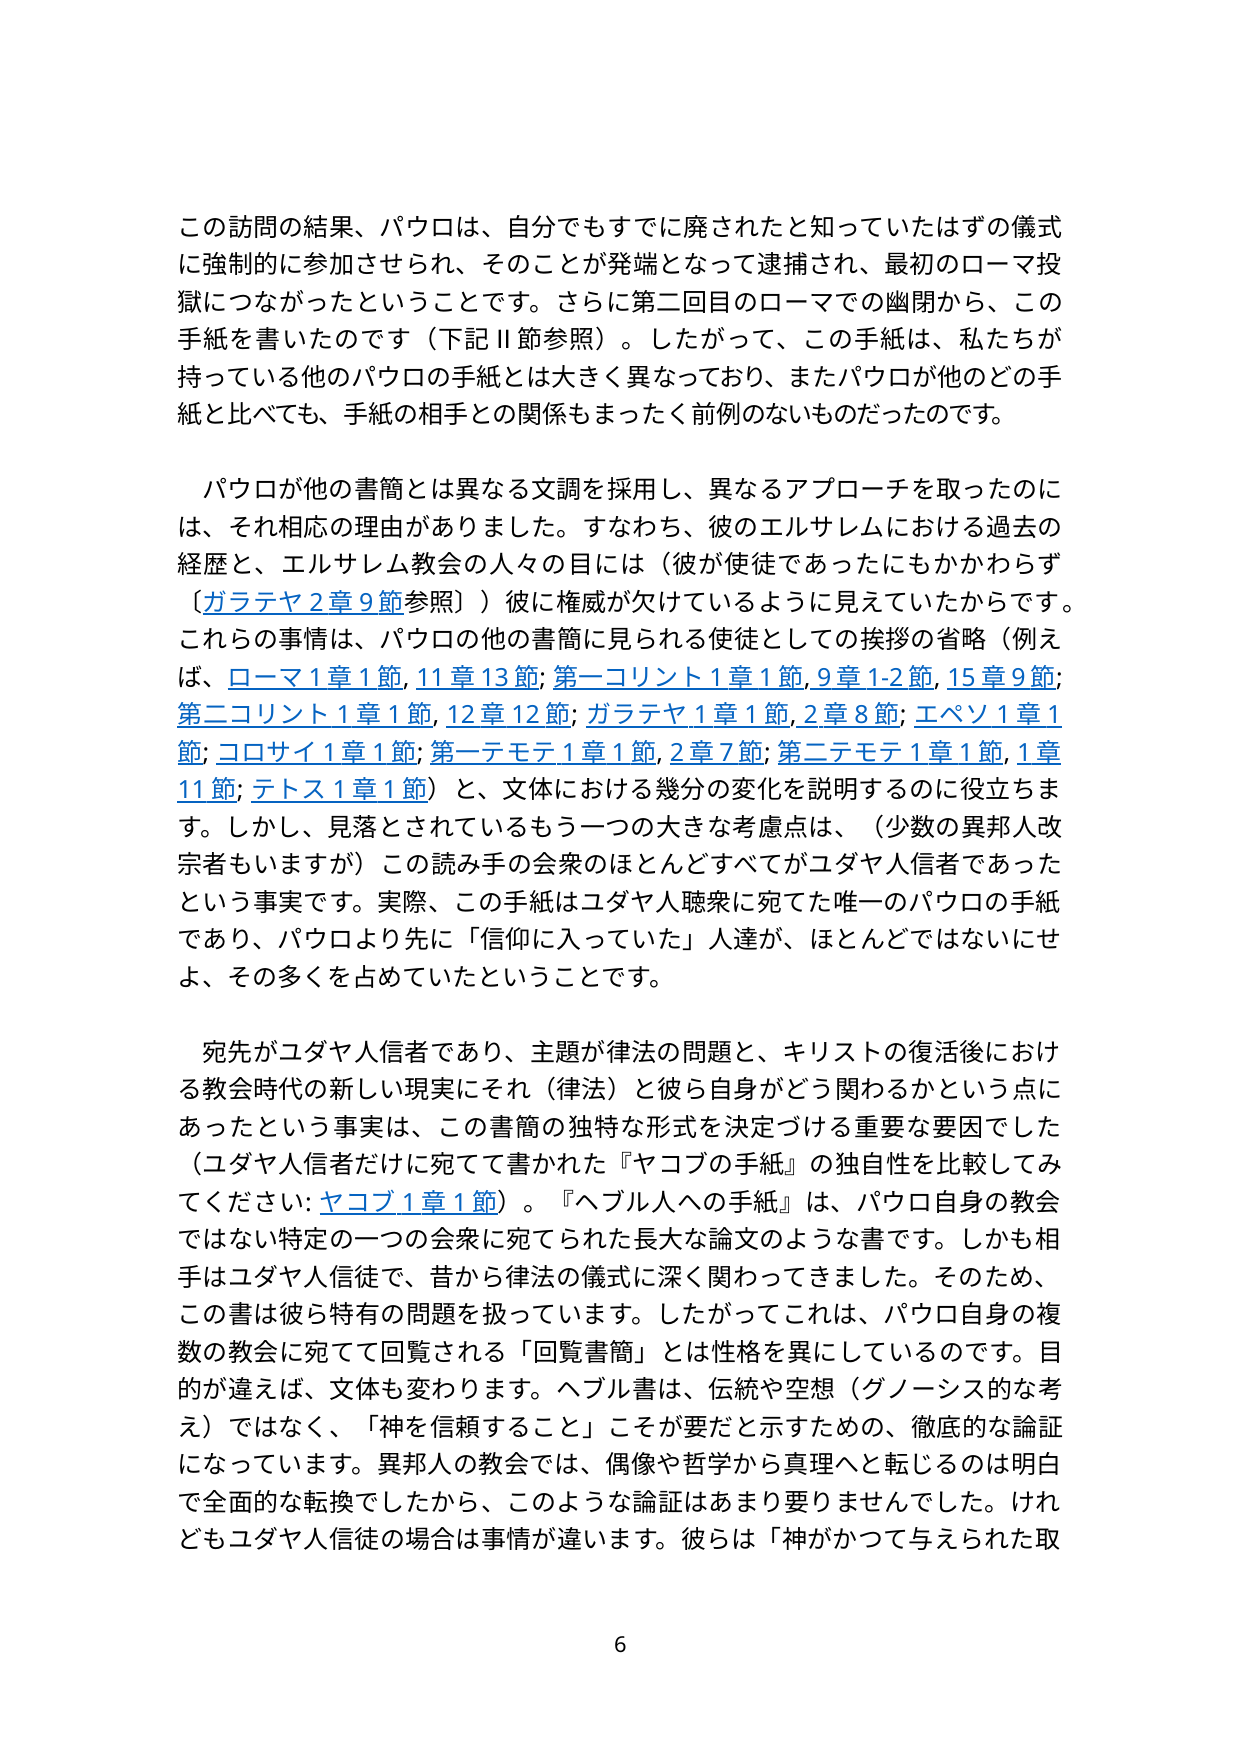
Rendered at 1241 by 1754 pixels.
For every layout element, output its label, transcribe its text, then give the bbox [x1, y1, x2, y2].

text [177, 1032, 1063, 1557]
text パウロが他の書簡とは異なる文調を採用し、異なるアプローチを取ったのには、それ相応の理由がありました。すなわち、彼のエルサレムにおける過去の経歴と、エルサレム教会の人々の目には（彼が使徒であったにもかかわらず〔ガラテヤ2章9節参照〕）彼に権威が欠けているように見えていたからです。これらの事情は、パウロの他の書簡に見られる使徒としての挨拶の省略（例えば、ローマ1章1節, 11章13節; 第一コリント1章1節, 9章1-2節, 15章9節; 第二コリント1章1節, 12章12節; ガラテヤ1章1節, 2章8節; エペソ1章1節; コロサイ1章1節; 第一テモテ1章1節, 2章7節; 第二テモテ1章1節, 1章11節; テトス1章1節）と、文体における幾分の変化を説明するのに役立ちます。しかし、見落とされているもう一つの大きな考慮点は、（少数の異邦人改宗者もいますが）この読み手の会衆のほとんどすべてがユダヤ人信者であったという事実です。実際、この手紙はユダヤ人聴衆に宛てた唯一のパウロの手紙であり、パウロより先に「信仰に入っていた」人達が、ほとんどではないにせよ、その多くを占めていたということです。 [177, 469, 1063, 994]
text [177, 207, 1063, 432]
